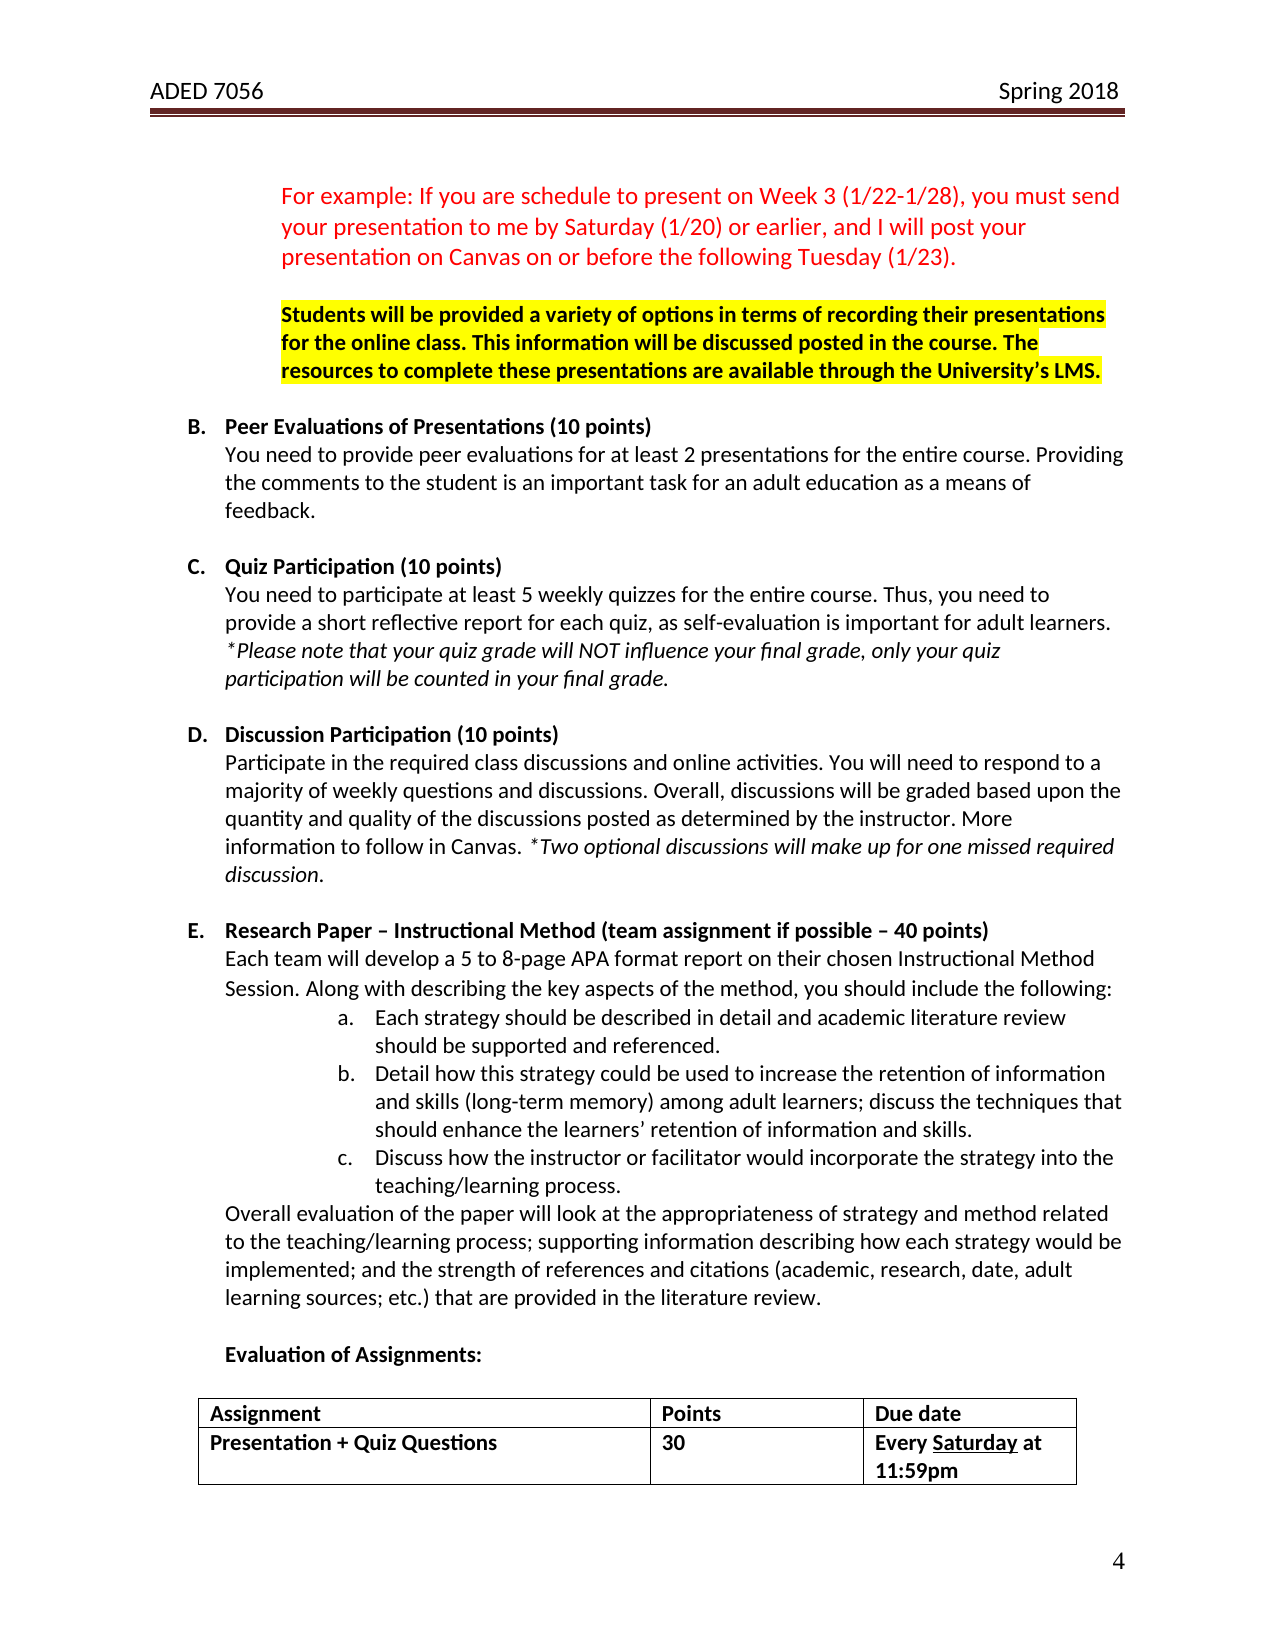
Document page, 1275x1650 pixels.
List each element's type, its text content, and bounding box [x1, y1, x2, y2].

list Discussion Participation (10 points) [187, 720, 1125, 748]
list Detail how this strategy could be used to increase the retention of information and skills (long-term memory) among adult learners; discuss the techniques that should enhance the learners’ retention of information and skills. [337, 1059, 1125, 1143]
table_cell Presentation + Quiz Questions [199, 1428, 650, 1484]
table_cell Every Saturday at 11:59pm [864, 1428, 1076, 1484]
table_header Points [651, 1399, 863, 1427]
list You need to participate at least 5 weekly quizzes for the entire course. Thus, you need to provide a short reflective report for each quiz, as self-evaluation is important for adult learners. *Please note that your quiz grade will NOT influence your final grade, only your quiz participation will be counted in your final grade. [225, 580, 1125, 692]
table_cell 30 [651, 1428, 863, 1484]
list Peer Evaluations of Presentations (10 points) [187, 412, 1125, 440]
list Each strategy should be described in detail and academic literature review should be supported and referenced. [337, 1003, 1125, 1059]
text For example: If you are schedule to present on Week 3 (1/22-1/28), you must send your presentation to me by Saturday (1/20) or earlier, and I will post your presentation on Canvas on or before the following Tuesday (1/23). [281, 181, 1125, 272]
list Participate in the required class discussions and online activities. You will need to respond to a majority of weekly questions and discussions. Overall, discussions will be graded based upon the quantity and quality of the discussions posted as determined by the instructor. More information to follow in Canvas. *Two optional discussions will make up for one missed required discussion. [225, 748, 1125, 888]
text Evaluation of Assignments: [206, 1341, 1125, 1368]
table_header Assignment [199, 1399, 650, 1427]
list Discuss how the instructor or facilitator would incorporate the strategy into the teaching/learning process. [337, 1143, 1125, 1199]
text Overall evaluation of the paper will look at the appropriateness of strategy and method related to the teaching/learning process; supporting information describing how each strategy would be implemented; and the strength of references and citations (academic, research, date, adult learning sources; etc.) that are provided in the literature review. [225, 1199, 1125, 1311]
table_header Due date [864, 1399, 1076, 1427]
text Each team will develop a 5 to 8-page APA format report on their chosen Instructional Method Session. Along with describing the key aspects of the method, you should include the following: [225, 944, 1125, 1003]
list Quiz Participation (10 points) [187, 552, 1125, 580]
text You need to provide peer evaluations for at least 2 presentations for the entire course. Providing the comments to the student is an important task for an adult education as a means of feedback. [225, 440, 1125, 524]
list Research Paper – Instructional Method (team assignment if possible – 40 points) [187, 917, 1125, 944]
